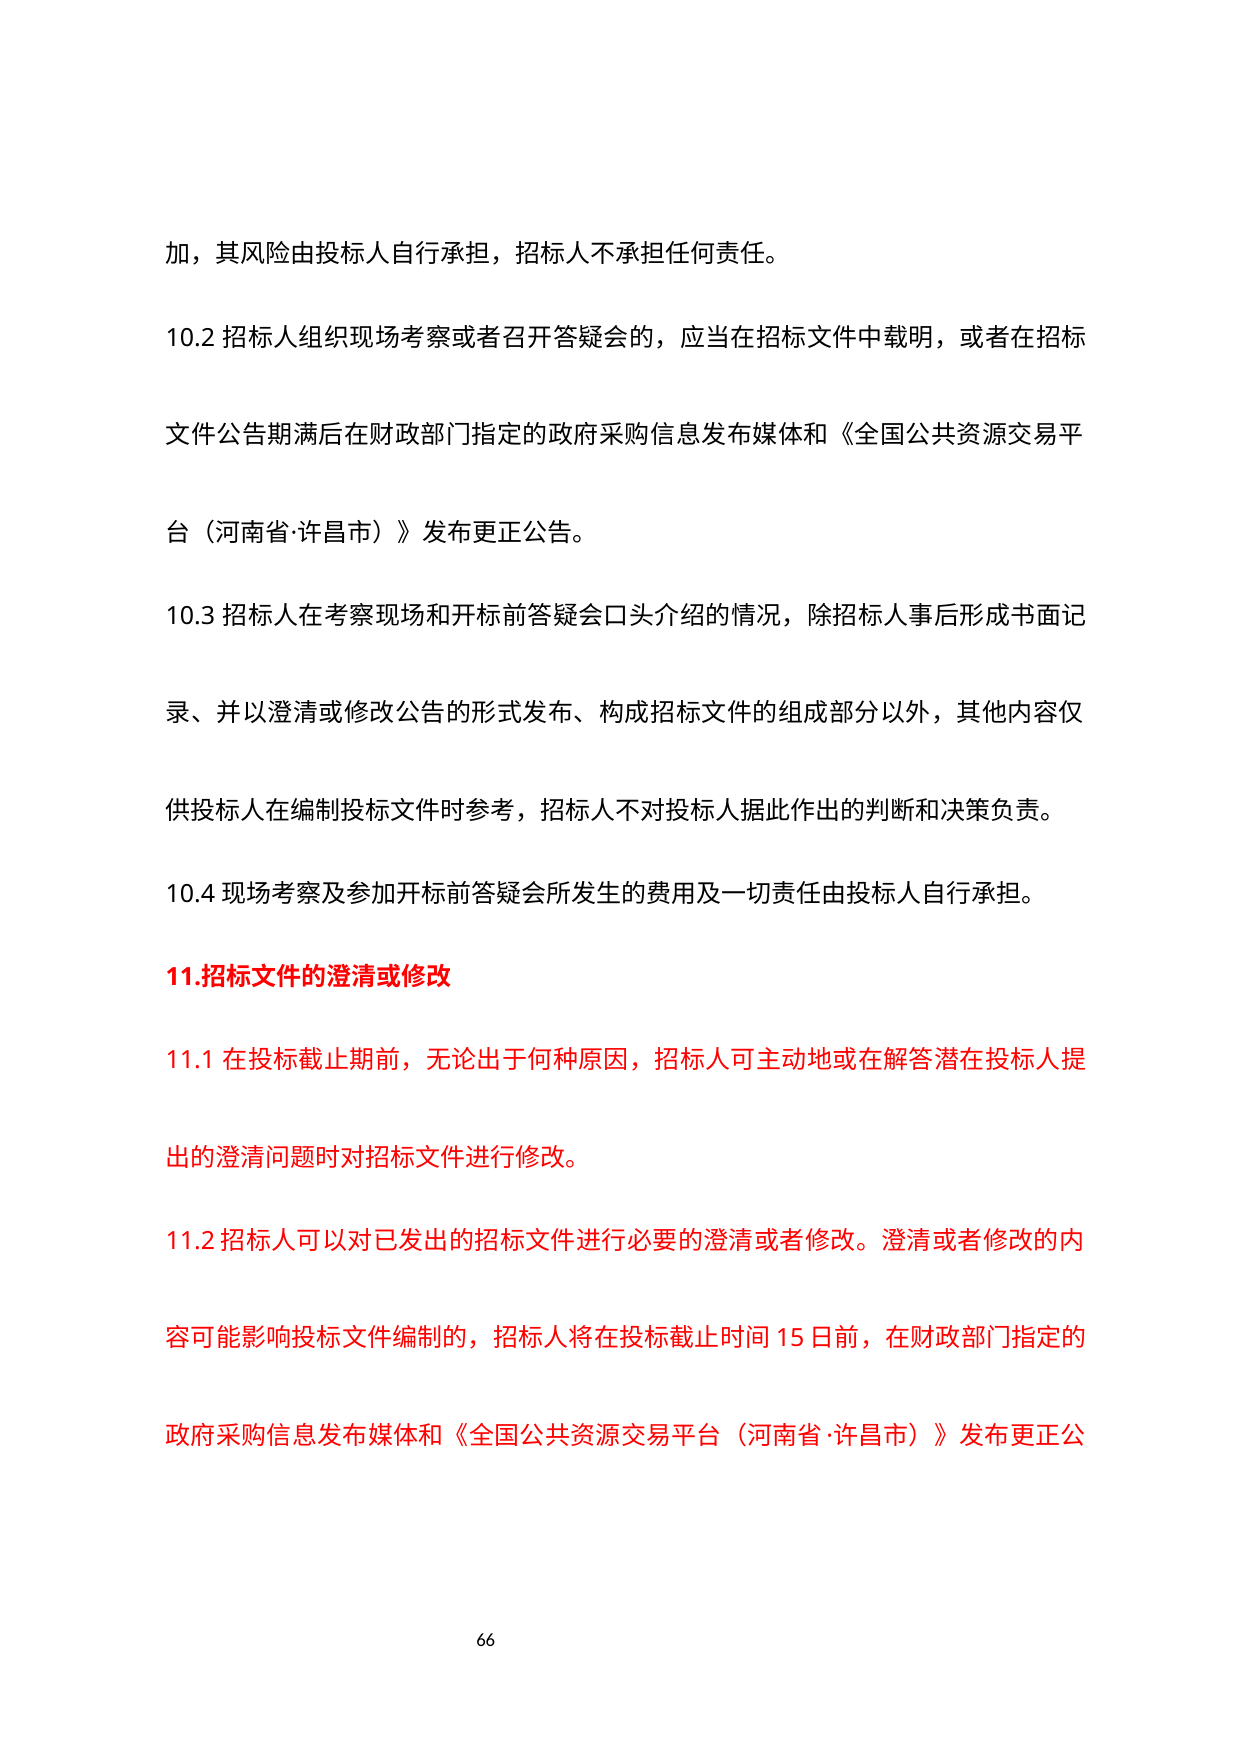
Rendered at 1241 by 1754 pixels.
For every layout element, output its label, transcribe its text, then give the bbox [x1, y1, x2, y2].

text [165, 219, 1087, 284]
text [165, 1206, 1087, 1466]
text 10.3 招标人在考察现场和开标前答疑会口头介绍的情况，除招标人事后形成书面记录、并以澄清或修改公告的形式发布、构成招标文件的组成部分以外，其他内容仅供投标人在编制投标文件时参考，招标人不对投标人据此作出的判断和决策负责。 [165, 581, 1087, 841]
text 11.招标文件的澄清或修改 [165, 942, 1087, 1007]
text 10.2 招标人组织现场考察或者召开答疑会的，应当在招标文件中载明，或者在招标文件公告期满后在财政部门指定的政府采购信息发布媒体和《全国公共资源交易平台（河南省·许昌市）》发布更正公告。 [165, 303, 1087, 563]
text 10.4 现场考察及参加开标前答疑会所发生的费用及一切责任由投标人自行承担。 [165, 859, 1087, 924]
text 11.1 在投标截止期前，无论出于何种原因，招标人可主动地或在解答潜在投标人提出的澄清问题时对招标文件进行修改。 [165, 1025, 1087, 1188]
